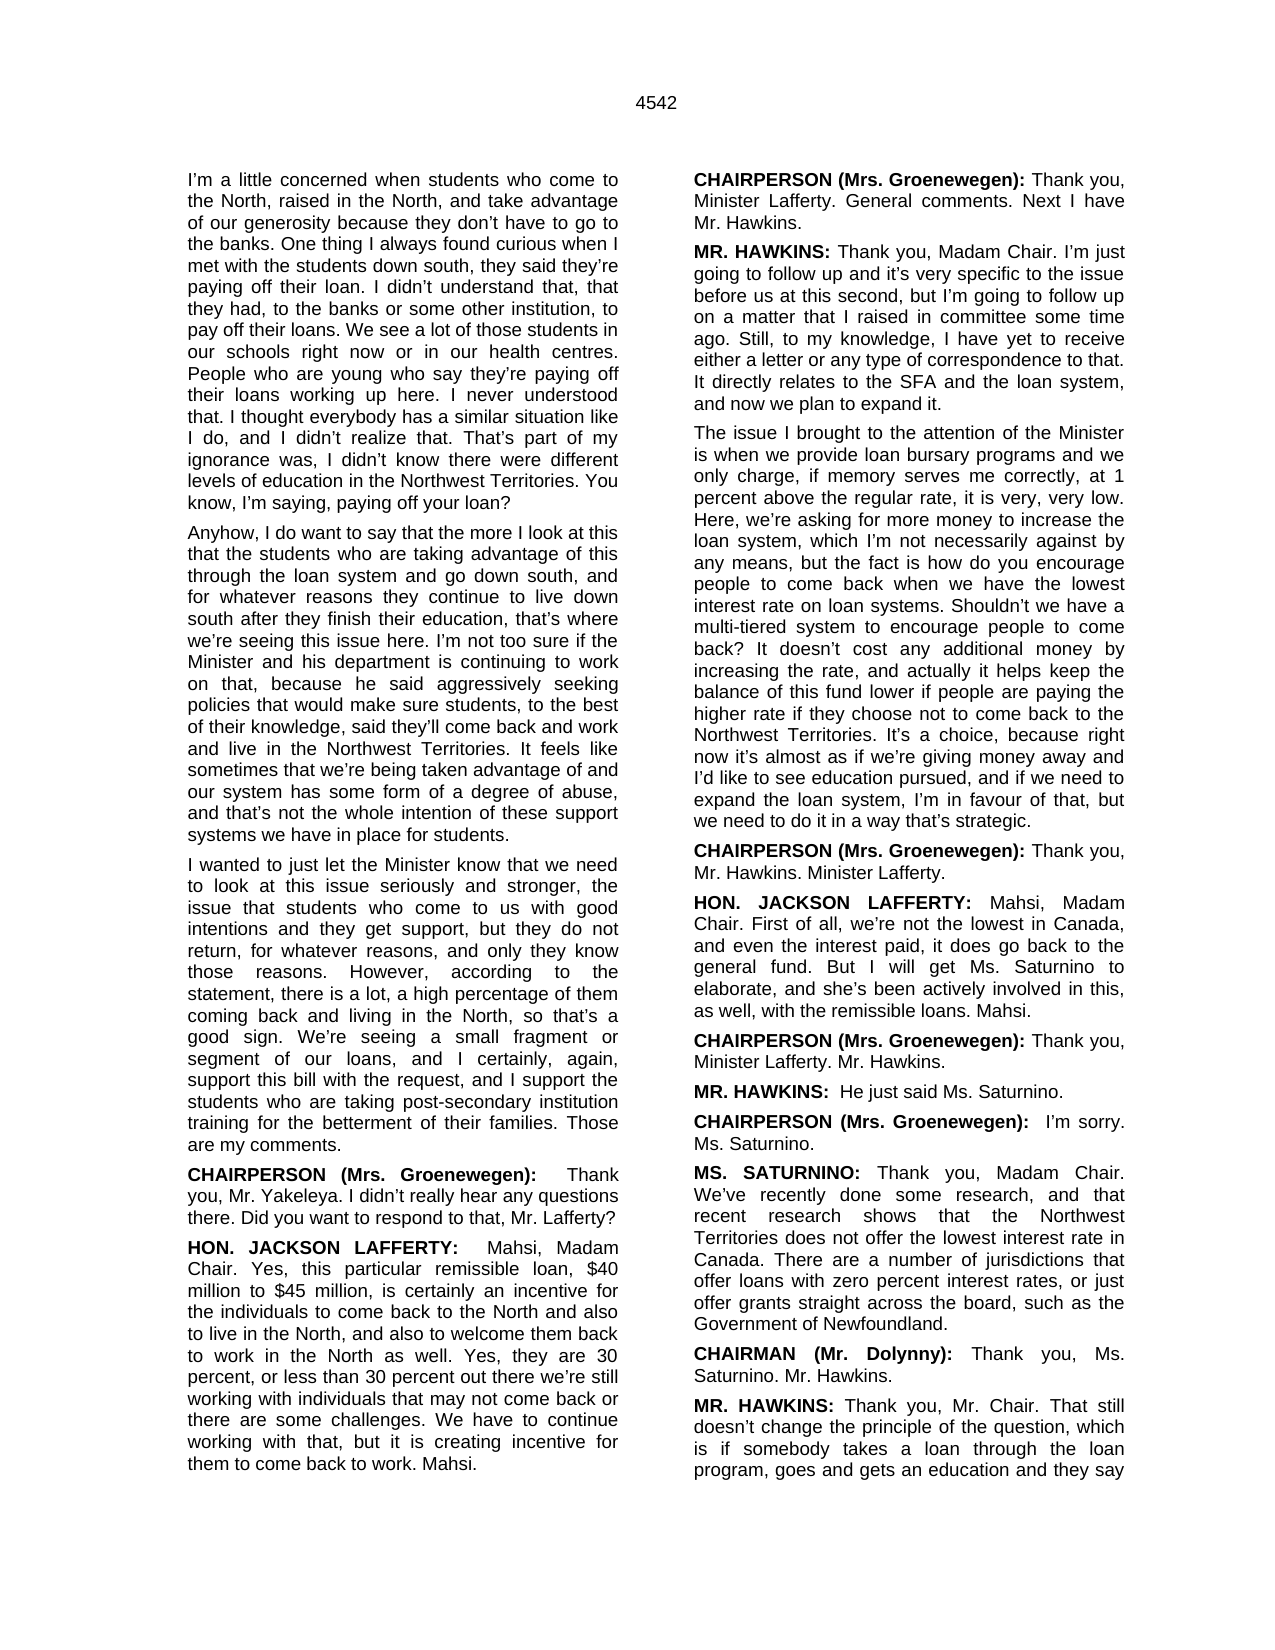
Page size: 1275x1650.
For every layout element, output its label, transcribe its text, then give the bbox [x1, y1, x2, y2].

text CHAIRPERSON (Mrs. Groenewegen): Thank you, Minister Lafferty. General comments. Next I have Mr. Hawkins. [694, 168, 1125, 233]
text CHAIRPERSON (Mrs. Groenewegen): Thank you, Mr. Hawkins. Minister Lafferty. [694, 840, 1125, 883]
text I wanted to just let the Minister know that we need to look at this issue seriously and stronger, the issue that students who come to us with good intentions and they get support, but they do not return, for whatever reasons, and only they know those reasons. However, according to the statement, there is a lot, a high percentage of them coming back and living in the North, so that’s a good sign. We’re seeing a small fragment or segment of our loans, and I certainly, again, support this bill with the request, and I support the students who are taking post-secondary institution training for the betterment of their families. Those are my comments. [187, 853, 619, 1155]
text Anyhow, I do want to say that the more I look at this that the students who are taking advantage of this through the loan system and go down south, and for whatever reasons they continue to live down south after they finish their education, that’s where we’re seeing this issue here. I’m not too sure if the Minister and his department is continuing to work on that, because he said aggressively seeking policies that would make sure students, to the best of their knowledge, said they’ll come back and work and live in the Northwest Territories. It feels like sometimes that we’re being taken advantage of and our system has some form of a degree of abuse, and that’s not the whole intention of these support systems we have in place for students. [187, 522, 619, 845]
text CHAIRPERSON (Mrs. Groenewegen): Thank you, Mr. Yakeleya. I didn’t really hear any questions there. Did you want to respond to that, Mr. Lafferty? [187, 1164, 619, 1228]
text I’m a little concerned when students who come to the North, raised in the North, and take advantage of our generosity because they don’t have to go to the banks. One thing I always found curious when I met with the students down south, they said they’re paying off their loan. I didn’t understand that, that they had, to the banks or some other institution, to pay off their loans. We see a lot of those students in our schools right now or in our health centres. People who are young who say they’re paying off their loans working up here. I never understood that. I thought everybody has a similar situation like I do, and I didn’t realize that. That’s part of my ignorance was, I didn’t know there were different levels of education in the Northwest Territories. You know, I’m saying, paying off your loan? [187, 168, 619, 513]
text CHAIRPERSON (Mrs. Groenewegen): I’m sorry. Ms. Saturnino. [694, 1111, 1125, 1154]
text HON. JACKSON LAFFERTY: Mahsi, Madam Chair. Yes, this particular remissible loan, $40 million to $45 million, is certainly an incentive for the individuals to come back to the North and also to live in the North, and also to welcome them back to work in the North as well. Yes, they are 30 percent, or less than 30 percent out there we’re still working with individuals that may not come back or there are some challenges. We have to continue working with that, but it is creating incentive for them to come back to work. Mahsi. [187, 1237, 619, 1474]
text CHAIRMAN (Mr. Dolynny): Thank you, Ms. Saturnino. Mr. Hawkins. [694, 1343, 1125, 1386]
text MS. SATURNINO: Thank you, Madam Chair. We’ve recently done some research, and that recent research shows that the Northwest Territories does not offer the lowest interest rate in Canada. There are a number of jurisdictions that offer loans with zero percent interest rates, or just offer grants straight across the board, such as the Government of Newfoundland. [694, 1162, 1125, 1335]
text MR. HAWKINS: Thank you, Madam Chair. I’m just going to follow up and it’s very specific to the issue before us at this second, but I’m going to follow up on a matter that I raised in committee some time ago. Still, to my knowledge, I have yet to receive either a letter or any type of correspondence to that. It directly relates to the SFA and the loan system, and now we plan to expand it. [694, 241, 1125, 414]
text CHAIRPERSON (Mrs. Groenewegen): Thank you, Minister Lafferty. Mr. Hawkins. [694, 1029, 1125, 1072]
text HON. JACKSON LAFFERTY: Mahsi, Madam Chair. First of all, we’re not the lowest in Canada, and even the interest paid, it does go back to the general fund. But I will get Ms. Saturnino to elaborate, and she’s been actively involved in this, as well, with the remissible loans. Mahsi. [694, 892, 1125, 1021]
text MR. HAWKINS: He just said Ms. Saturnino. [694, 1081, 1125, 1102]
text The issue I brought to the attention of the Minister is when we provide loan bursary programs and we only charge, if memory serves me correctly, at 1 percent above the regular rate, it is very, very low. Here, we’re asking for more money to increase the loan system, which I’m not necessarily against by any means, but the fact is how do you encourage people to come back when we have the lowest interest rate on loan systems. Shouldn’t we have a multi-tiered system to encourage people to come back? It doesn’t cost any additional money by increasing the rate, and actually it helps keep the balance of this fund lower if people are paying the higher rate if they choose not to come back to the Northwest Territories. It’s a choice, because right now it’s almost as if we’re giving money away and I’d like to see education pursued, and if we need to expand the loan system, I’m in favour of that, but we need to do it in a way that’s strategic. [694, 422, 1125, 832]
